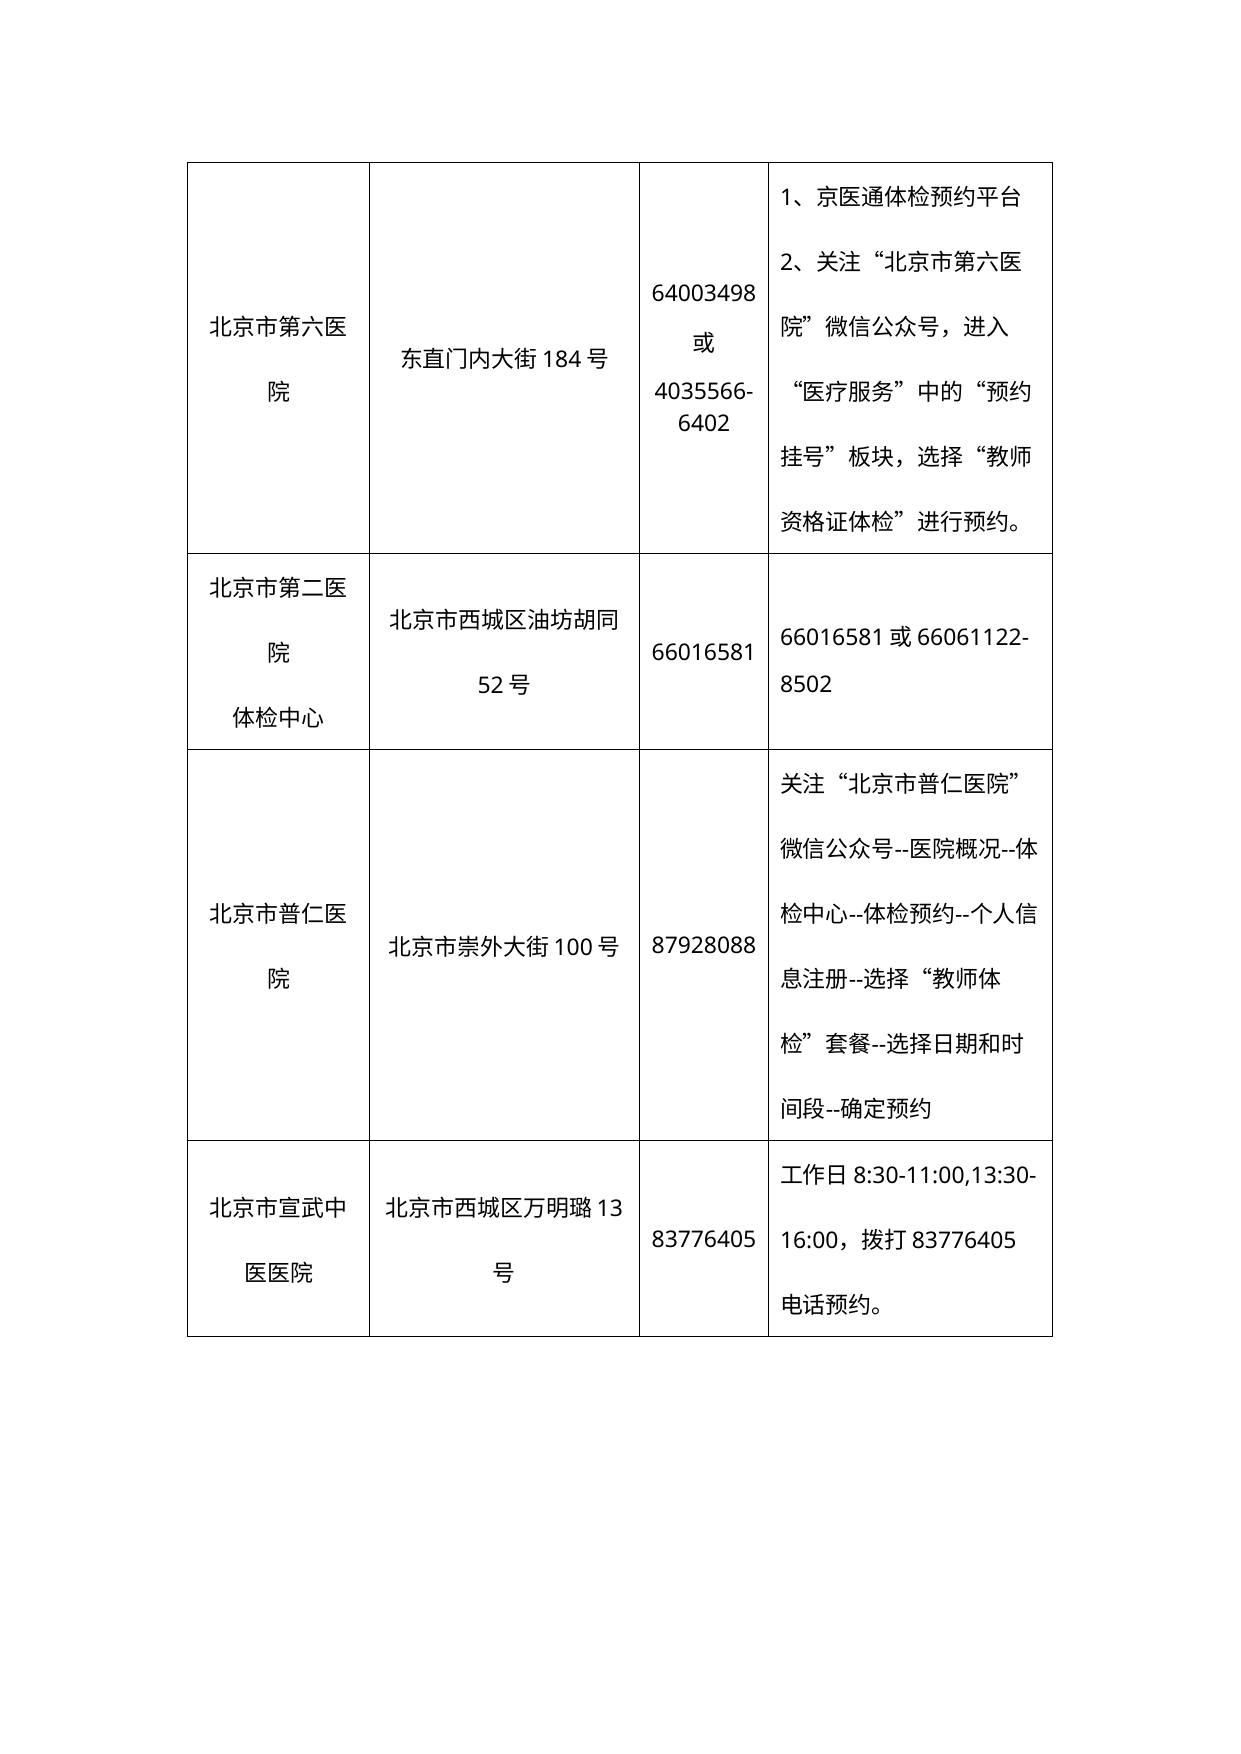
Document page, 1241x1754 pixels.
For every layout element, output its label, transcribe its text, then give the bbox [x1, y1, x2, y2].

table_cell 64003498或4035566-6402 [640, 163, 768, 553]
table_cell 北京市普仁医院 [188, 750, 369, 1140]
table_cell 工作日8:30-11:00,13:30-16:00，拨打83776405电话预约。 [769, 1141, 1052, 1336]
table_cell 66016581或66061122-8502 [769, 554, 1052, 749]
table_cell 北京市崇外大街100号 [370, 750, 639, 1140]
table_cell 北京市宣武中医医院 [188, 1141, 369, 1336]
table_cell 北京市西城区油坊胡同52号 [370, 554, 639, 749]
table_cell 87928088 [640, 750, 768, 1140]
table_cell 北京市西城区万明璐13号 [370, 1141, 639, 1336]
table_cell 东直门内大街184号 [370, 163, 639, 553]
table_cell 北京市第六医院 [188, 163, 369, 553]
table_cell 北京市第二医院 体检中心 [188, 554, 369, 749]
table_cell 1、京医通体检预约平台 2、关注“北京市第六医院”微信公众号，进入“医疗服务”中的“预约挂号”板块，选择“教师资格证体检”进行预约。 [769, 163, 1052, 553]
table_cell 66016581 [640, 554, 768, 749]
table_cell 关注“北京市普仁医院”微信公众号--医院概况--体检中心--体检预约--个人信息注册--选择“教师体检”套餐--选择日期和时间段--确定预约 [769, 750, 1052, 1140]
table_cell 83776405 [640, 1141, 768, 1336]
